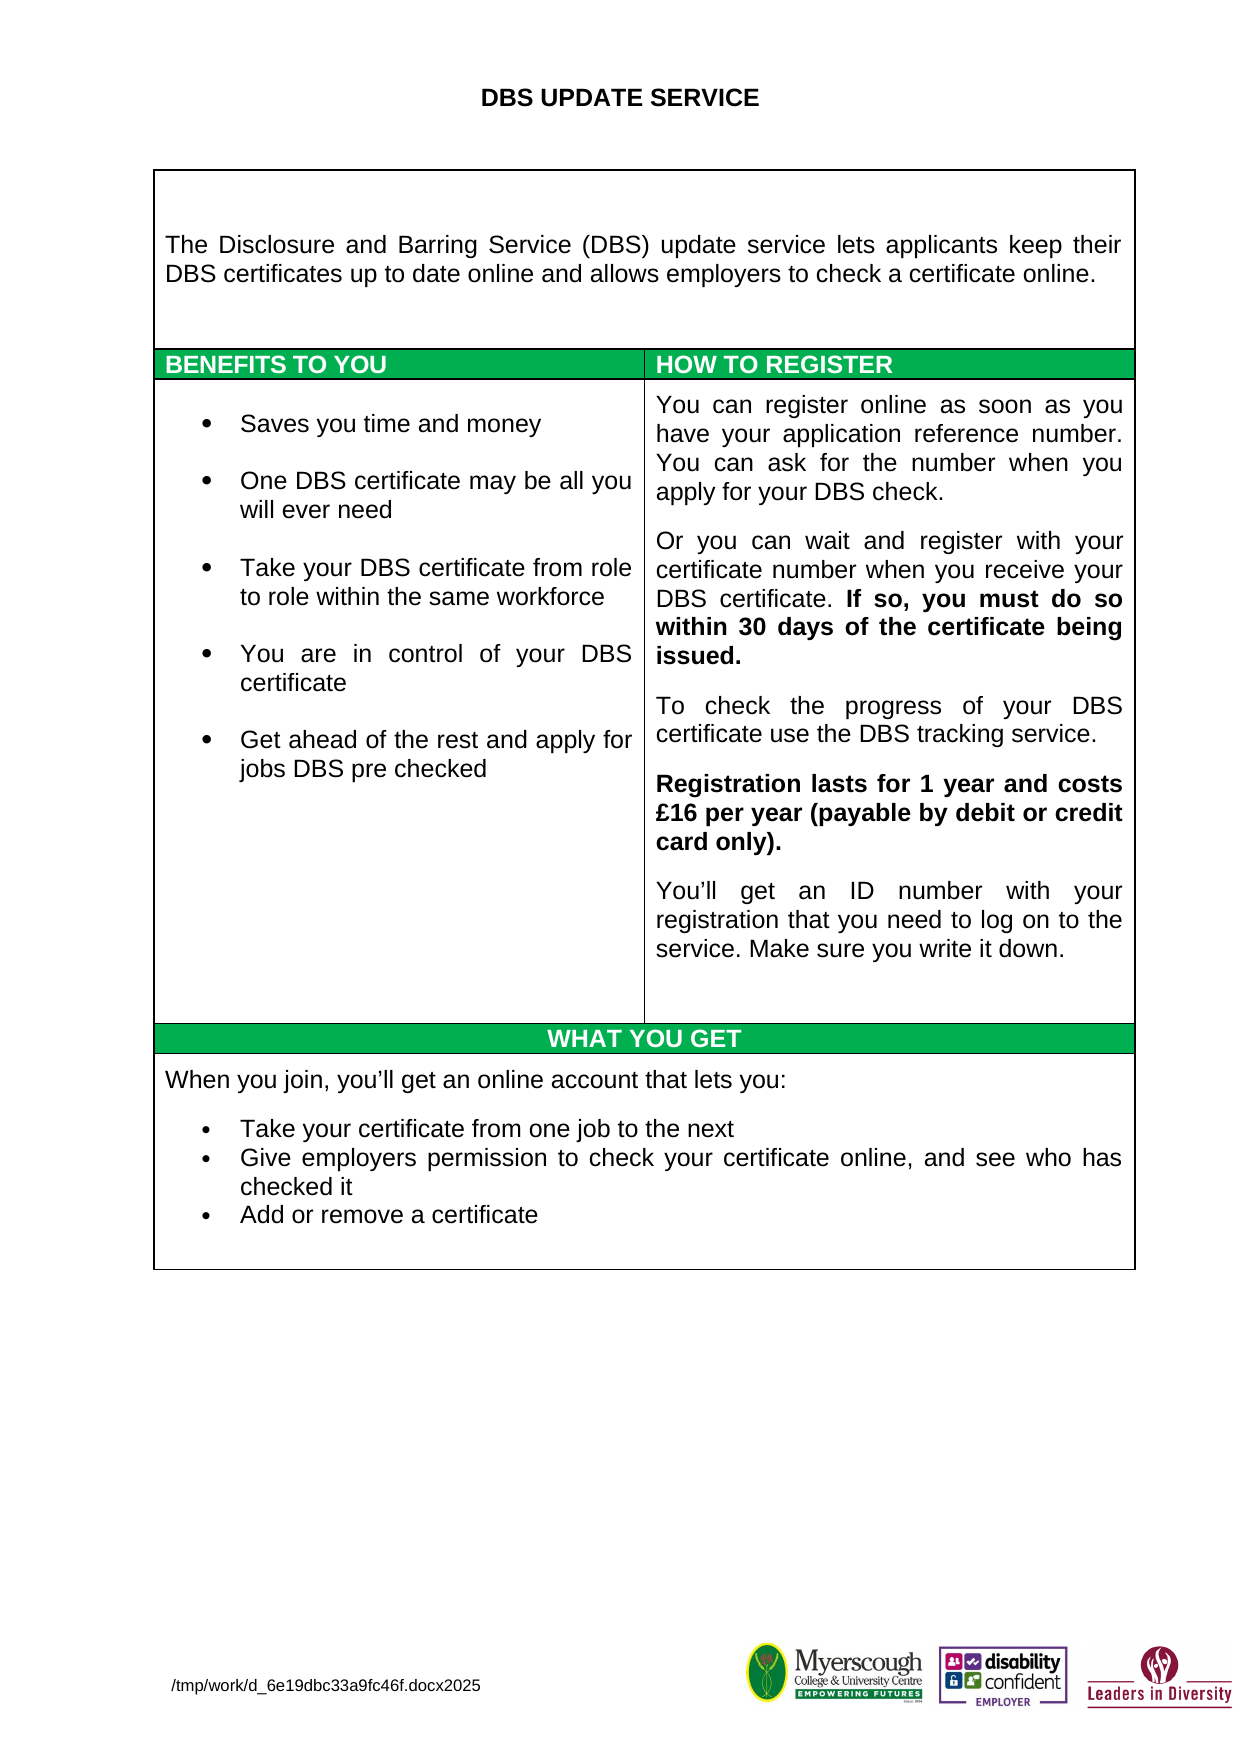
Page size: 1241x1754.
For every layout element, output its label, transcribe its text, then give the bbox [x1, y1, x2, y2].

text DBS UPDATE SERVICE [171, 83, 1069, 111]
picture [1084, 1643, 1235, 1711]
table_header The Disclosure and Barring Service (DBS) update service lets applicants keep their DBS certificates up to date online and allows employers to check a certificate online. [155, 171, 1134, 348]
table_cell Saves you time and money One DBS certificate may be all you will ever need Take your DBS certificate from role to role within the same workforce You are in control of your DBS certificate Get ahead of the rest and apply for jobs DBS pre checked [155, 380, 644, 1022]
table_cell When you join, you’ll get an online account that lets you: Take your certificate from one job to the next Give employers permission to check your certificate online, and see who has checked it Add or remove a certificate [155, 1054, 1134, 1268]
table_cell BENEFITS TO YOU [155, 350, 644, 378]
table_cell You can register online as soon as you have your application reference number. You can ask for the number when you apply for your DBS check. Or you can wait and register with your certificate number when you receive your DBS certificate. If so, you must do so within 30 days of the certificate being issued. To check the progress of your DBS certificate use the DBS tracking service. Registration lasts for 1 year and costs £16 per year (payable by debit or credit card only). You’ll get an ID number with your registration that you need to log on to the service. Make sure you write it down. [645, 380, 1134, 1022]
table_cell WHAT YOU GET [155, 1024, 1134, 1053]
picture [746, 1643, 927, 1706]
table_cell HOW TO REGISTER [645, 350, 1134, 378]
picture [928, 1642, 1076, 1709]
